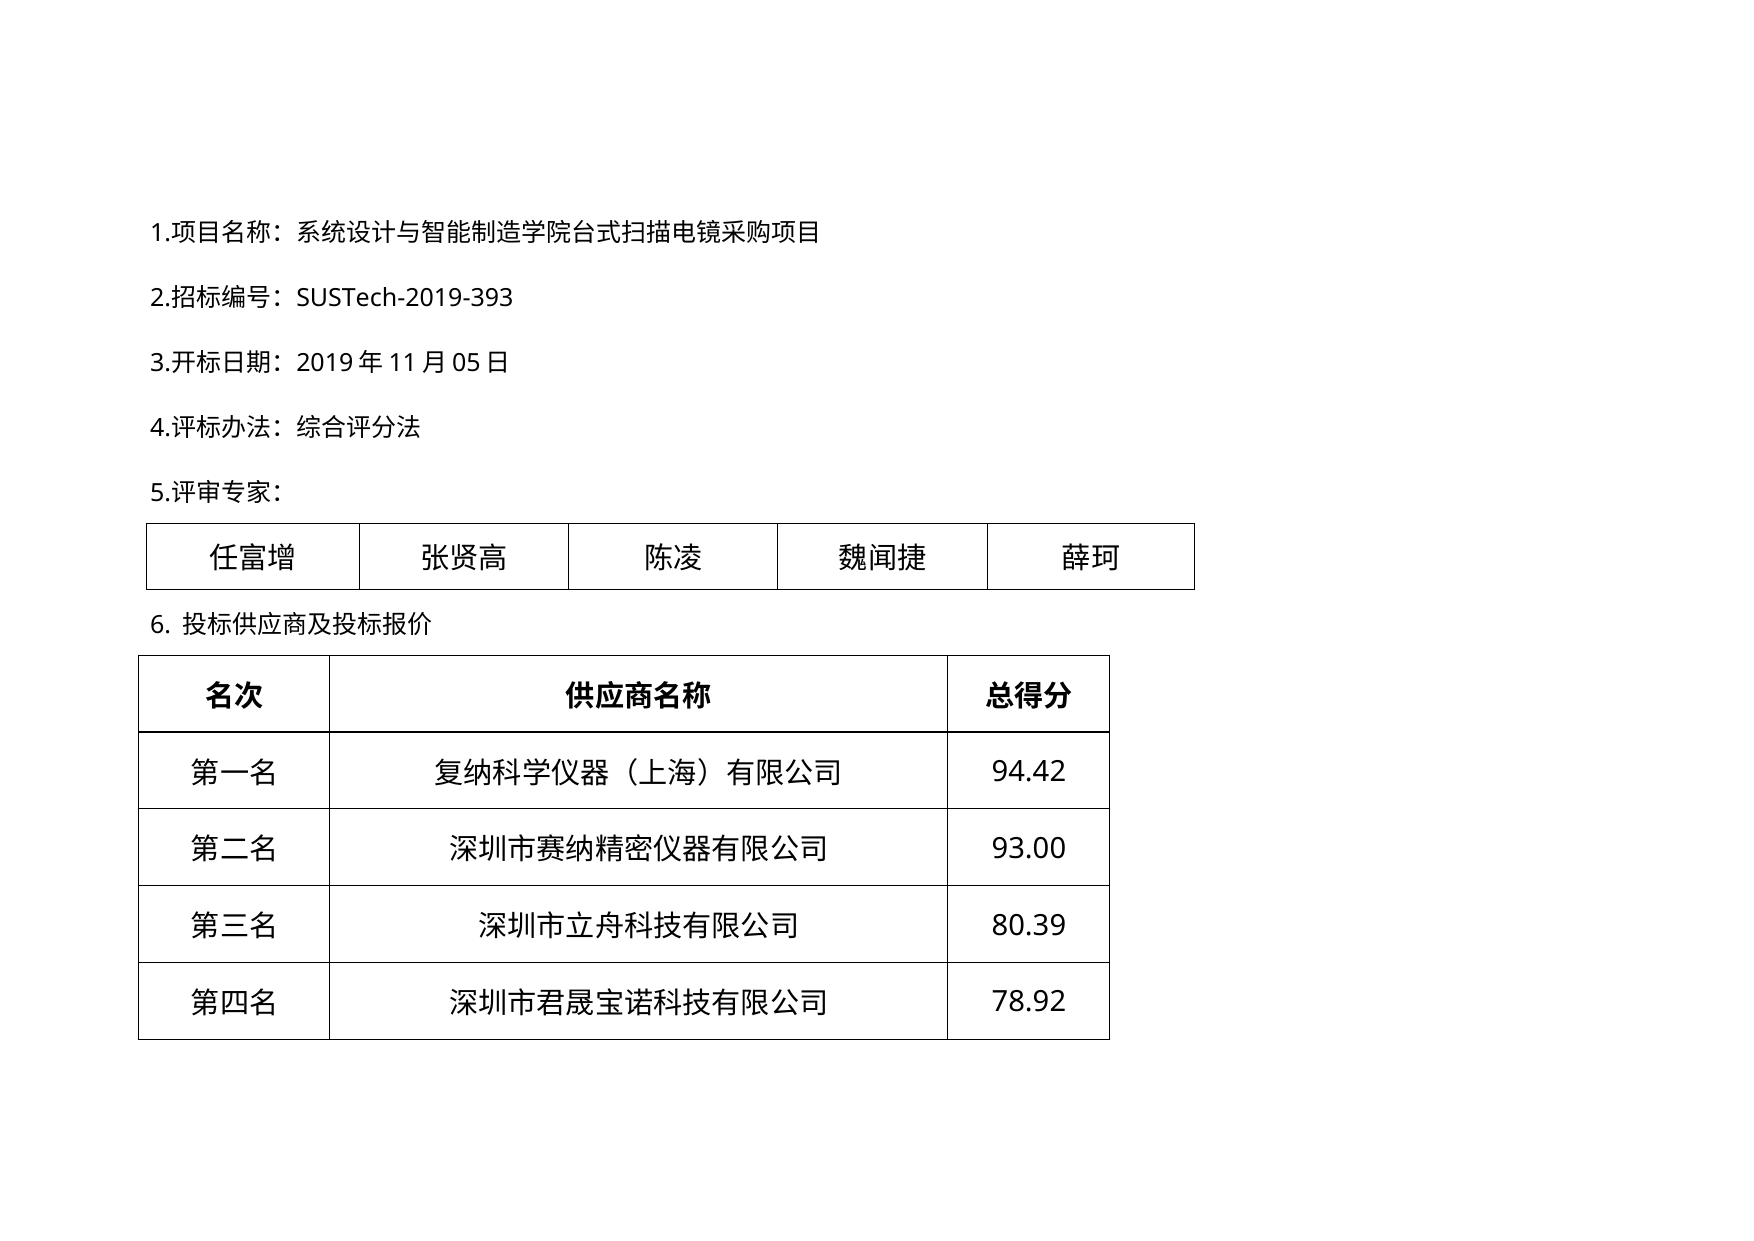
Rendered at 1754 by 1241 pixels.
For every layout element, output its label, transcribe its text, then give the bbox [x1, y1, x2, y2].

table_cell 第三名 [139, 886, 329, 962]
table_cell 第二名 [139, 809, 329, 885]
list 投标供应商及投标报价 [150, 590, 1604, 655]
table_cell 93.00 [948, 809, 1109, 885]
table_cell 深圳市君晟宝诺科技有限公司 [330, 963, 947, 1038]
table_cell 复纳科学仪器（上海）有限公司 [330, 733, 947, 808]
table_cell 深圳市赛纳精密仪器有限公司 [330, 809, 947, 885]
table_cell 80.39 [948, 886, 1109, 962]
table_header 魏闻捷 [778, 524, 987, 589]
text 5.评审专家： [150, 458, 1604, 523]
table_header 薛珂 [988, 524, 1194, 589]
text 3.开标日期：2019年11月05日 [150, 328, 1604, 393]
table_header 供应商名称 [330, 656, 947, 731]
text 1.项目名称：系统设计与智能制造学院台式扫描电镜采购项目 [150, 198, 1604, 263]
table_header 张贤高 [360, 524, 568, 589]
table_cell 深圳市立舟科技有限公司 [330, 886, 947, 962]
table_header 总得分 [948, 656, 1109, 731]
table_header 名次 [139, 656, 329, 731]
table_cell 第四名 [139, 963, 329, 1038]
table_cell 第一名 [139, 733, 329, 808]
table_header 任富增 [147, 524, 359, 589]
table_cell 78.92 [948, 963, 1109, 1038]
table_cell 94.42 [948, 733, 1109, 808]
table_header 陈凌 [569, 524, 777, 589]
text 2.招标编号：SUSTech-2019-393 [150, 263, 1604, 328]
text 4.评标办法：综合评分法 [150, 393, 1604, 458]
